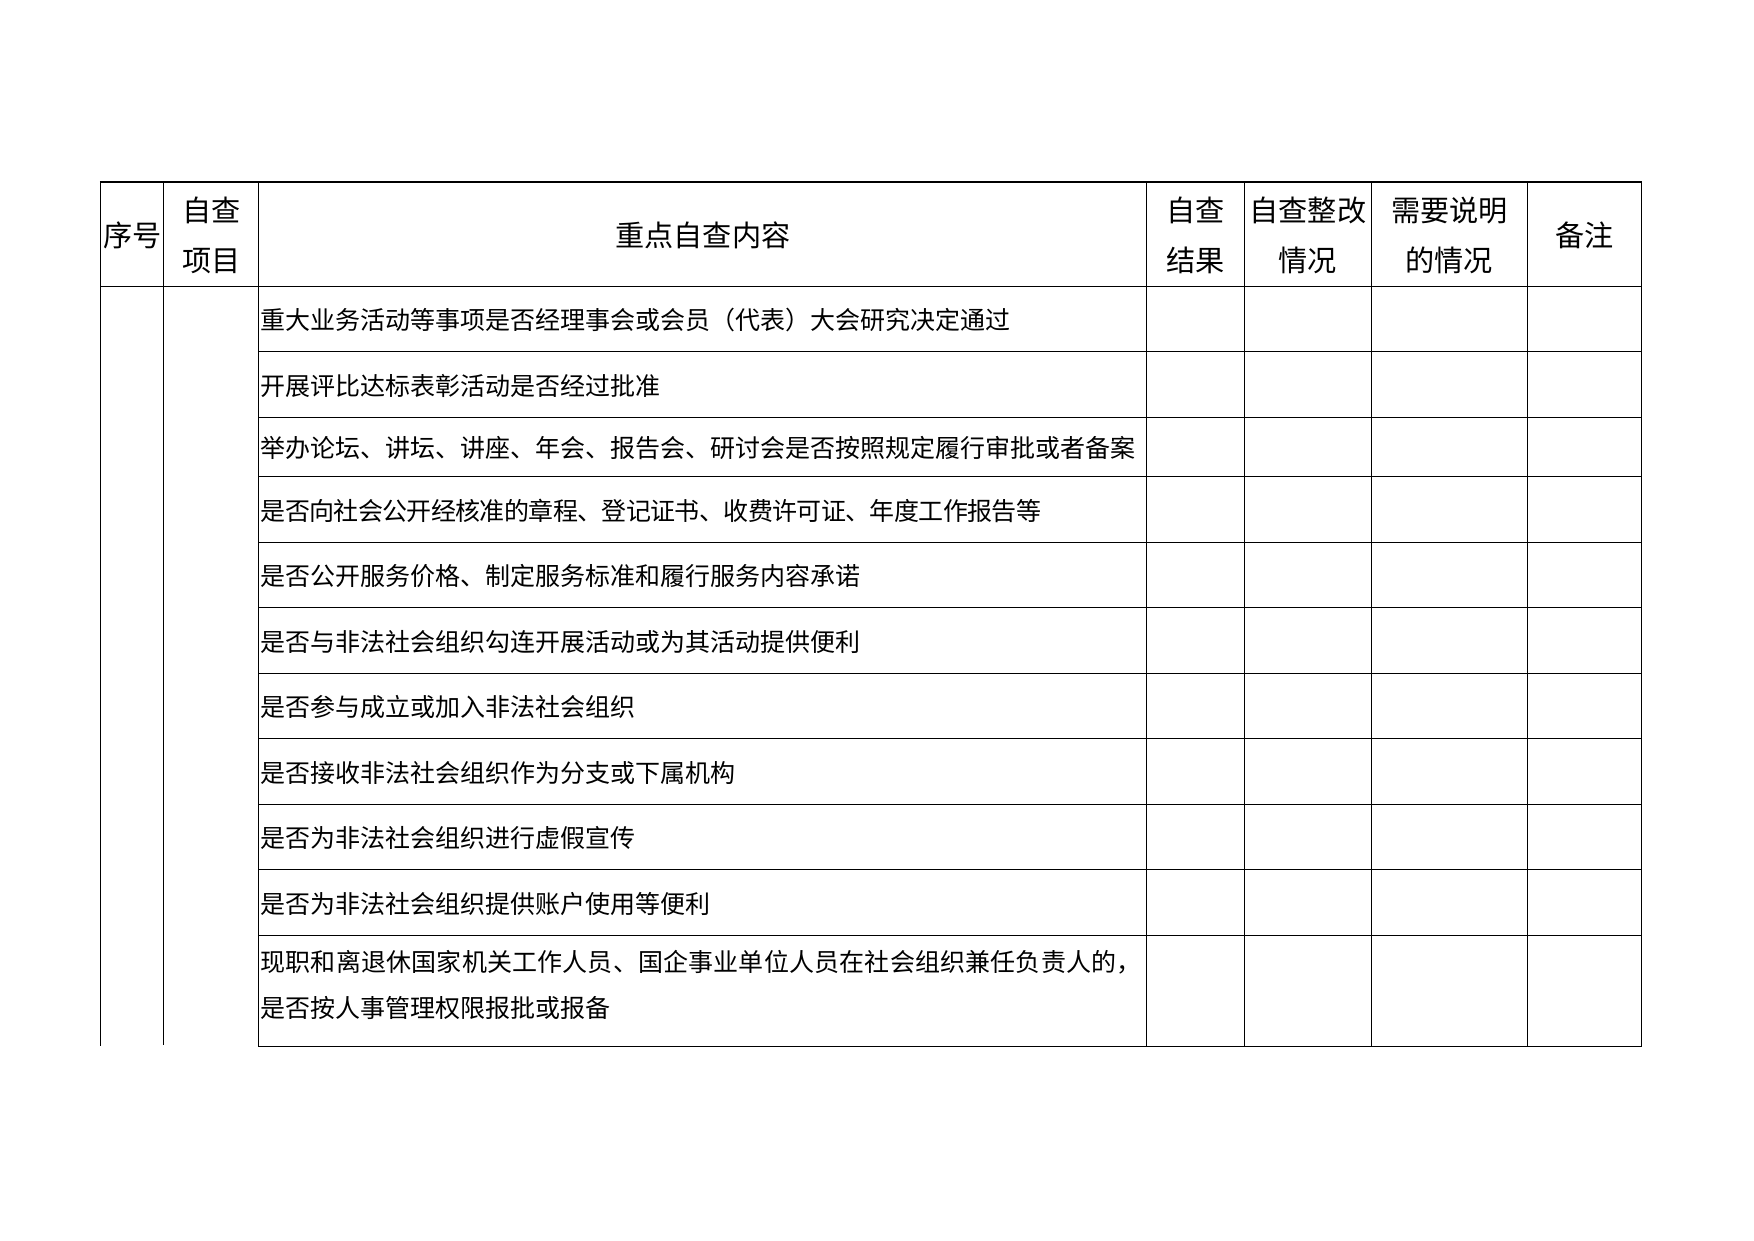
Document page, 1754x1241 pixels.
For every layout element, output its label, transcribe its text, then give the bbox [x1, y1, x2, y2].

table_cell 现职和离退休国家机关工作人员、国企事业单位人员在社会组织兼任负责人的，是否按人事管理权限报批或报备 [259, 936, 1146, 1046]
table_cell [1147, 477, 1244, 542]
table_cell [1528, 936, 1641, 1046]
table_cell [1528, 352, 1641, 417]
table_cell [1372, 608, 1527, 673]
table_cell 举办论坛、讲坛、讲座、年会、报告会、研讨会是否按照规定履行审批或者备案 [259, 418, 1146, 476]
table_cell [1147, 418, 1244, 476]
table_cell [1147, 870, 1244, 935]
table_cell 是否向社会公开经核准的章程、登记证书、收费许可证、年度工作报告等 [259, 477, 1146, 542]
table_cell [1528, 543, 1641, 607]
table_cell 是否接收非法社会组织作为分支或下属机构 [259, 739, 1146, 804]
table_cell [1147, 608, 1244, 673]
table_cell [1372, 418, 1527, 476]
table_cell [1245, 543, 1371, 607]
table_cell [1147, 805, 1244, 869]
table_cell [1372, 936, 1527, 1046]
table_cell [1147, 287, 1244, 351]
table_cell [1245, 477, 1371, 542]
table_cell 是否为非法社会组织进行虚假宣传 [259, 805, 1146, 869]
table_cell [1147, 674, 1244, 738]
table_cell [1147, 543, 1244, 607]
table_cell [1245, 608, 1371, 673]
table_cell [1372, 477, 1527, 542]
table_cell [1528, 805, 1641, 869]
table_cell [1245, 287, 1371, 351]
table_cell [1245, 936, 1371, 1046]
table_cell [1372, 674, 1527, 738]
table_cell 开展评比达标表彰活动是否经过批准 [259, 352, 1146, 417]
table_cell 是否为非法社会组织提供账户使用等便利 [259, 870, 1146, 935]
table_cell [1528, 674, 1641, 738]
table_cell [1528, 608, 1641, 673]
table_cell [1372, 739, 1527, 804]
table_cell [1372, 352, 1527, 417]
table_header 自查整改情况 [1245, 183, 1371, 286]
table_cell [1372, 287, 1527, 351]
table_cell [1528, 287, 1641, 351]
table_header 需要说明 的情况 [1372, 183, 1527, 286]
table_cell [1528, 739, 1641, 804]
table_cell [1528, 870, 1641, 935]
table_cell [1245, 418, 1371, 476]
table_cell [1372, 870, 1527, 935]
table_cell [1245, 352, 1371, 417]
table_cell [1372, 805, 1527, 869]
table_cell 是否与非法社会组织勾连开展活动或为其活动提供便利 [259, 608, 1146, 673]
table_cell [1245, 674, 1371, 738]
table_cell [1147, 352, 1244, 417]
table_cell [1245, 739, 1371, 804]
table_cell 重大业务活动等事项是否经理事会或会员（代表）大会研究决定通过 [259, 287, 1146, 351]
table_cell 是否公开服务价格、制定服务标准和履行服务内容承诺 [259, 543, 1146, 607]
table_cell [1245, 805, 1371, 869]
table_header 重点自查内容 [259, 183, 1146, 286]
table_header 备注 [1528, 183, 1641, 286]
table_cell [1147, 936, 1244, 1046]
table_cell 是否参与成立或加入非法社会组织 [259, 674, 1146, 738]
table_cell [1528, 477, 1641, 542]
table_cell [1245, 870, 1371, 935]
table_header 自查 项目 [164, 183, 258, 286]
table_cell [1528, 418, 1641, 476]
table_header 自查 结果 [1147, 183, 1244, 286]
table_cell [1372, 543, 1527, 607]
table_cell [1147, 739, 1244, 804]
table_header 序号 [101, 183, 163, 286]
